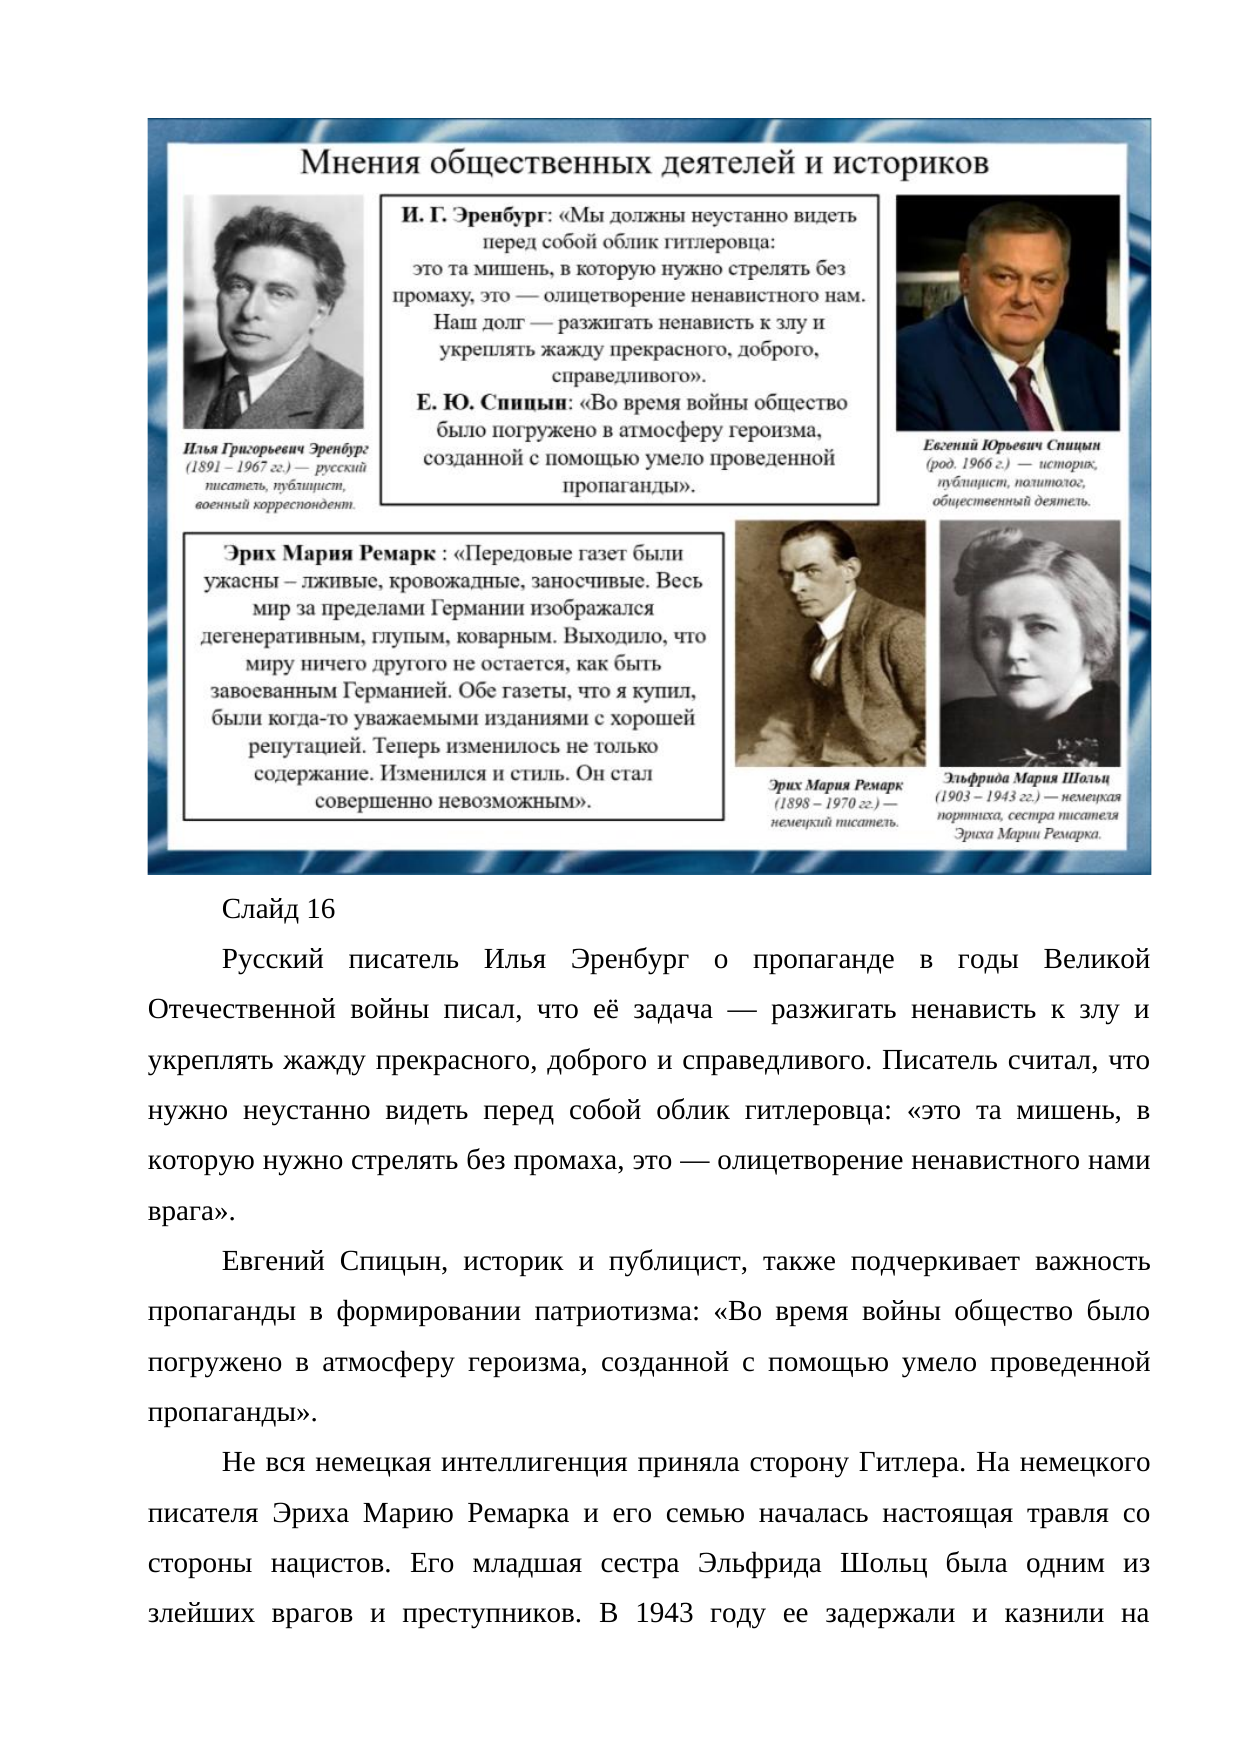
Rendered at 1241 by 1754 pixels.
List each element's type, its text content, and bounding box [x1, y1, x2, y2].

text Евгений Спицын, историк и публицист, также подчеркивает важность пропаганды в формировании патриотизма: «Во время войны общество было погружено в атмосферу героизма, созданной с помощью умело проведенной пропаганды». [148, 1243, 1152, 1428]
text Русский писатель Илья Эренбург о пропаганде в годы Великой Отечественной войны писал, что её задача — разжигать ненависть к злу и укреплять жажду прекрасного, доброго и справедливого. Писатель считал, что нужно неустанно видеть перед собой облик гитлеровца: «это та мишень, в которую нужно стрелять без промаха, это — олицетворение ненавистного нами врага». [148, 941, 1152, 1226]
picture [147, 118, 1152, 875]
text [148, 1444, 1152, 1629]
text Слайд 16 [148, 875, 1152, 924]
